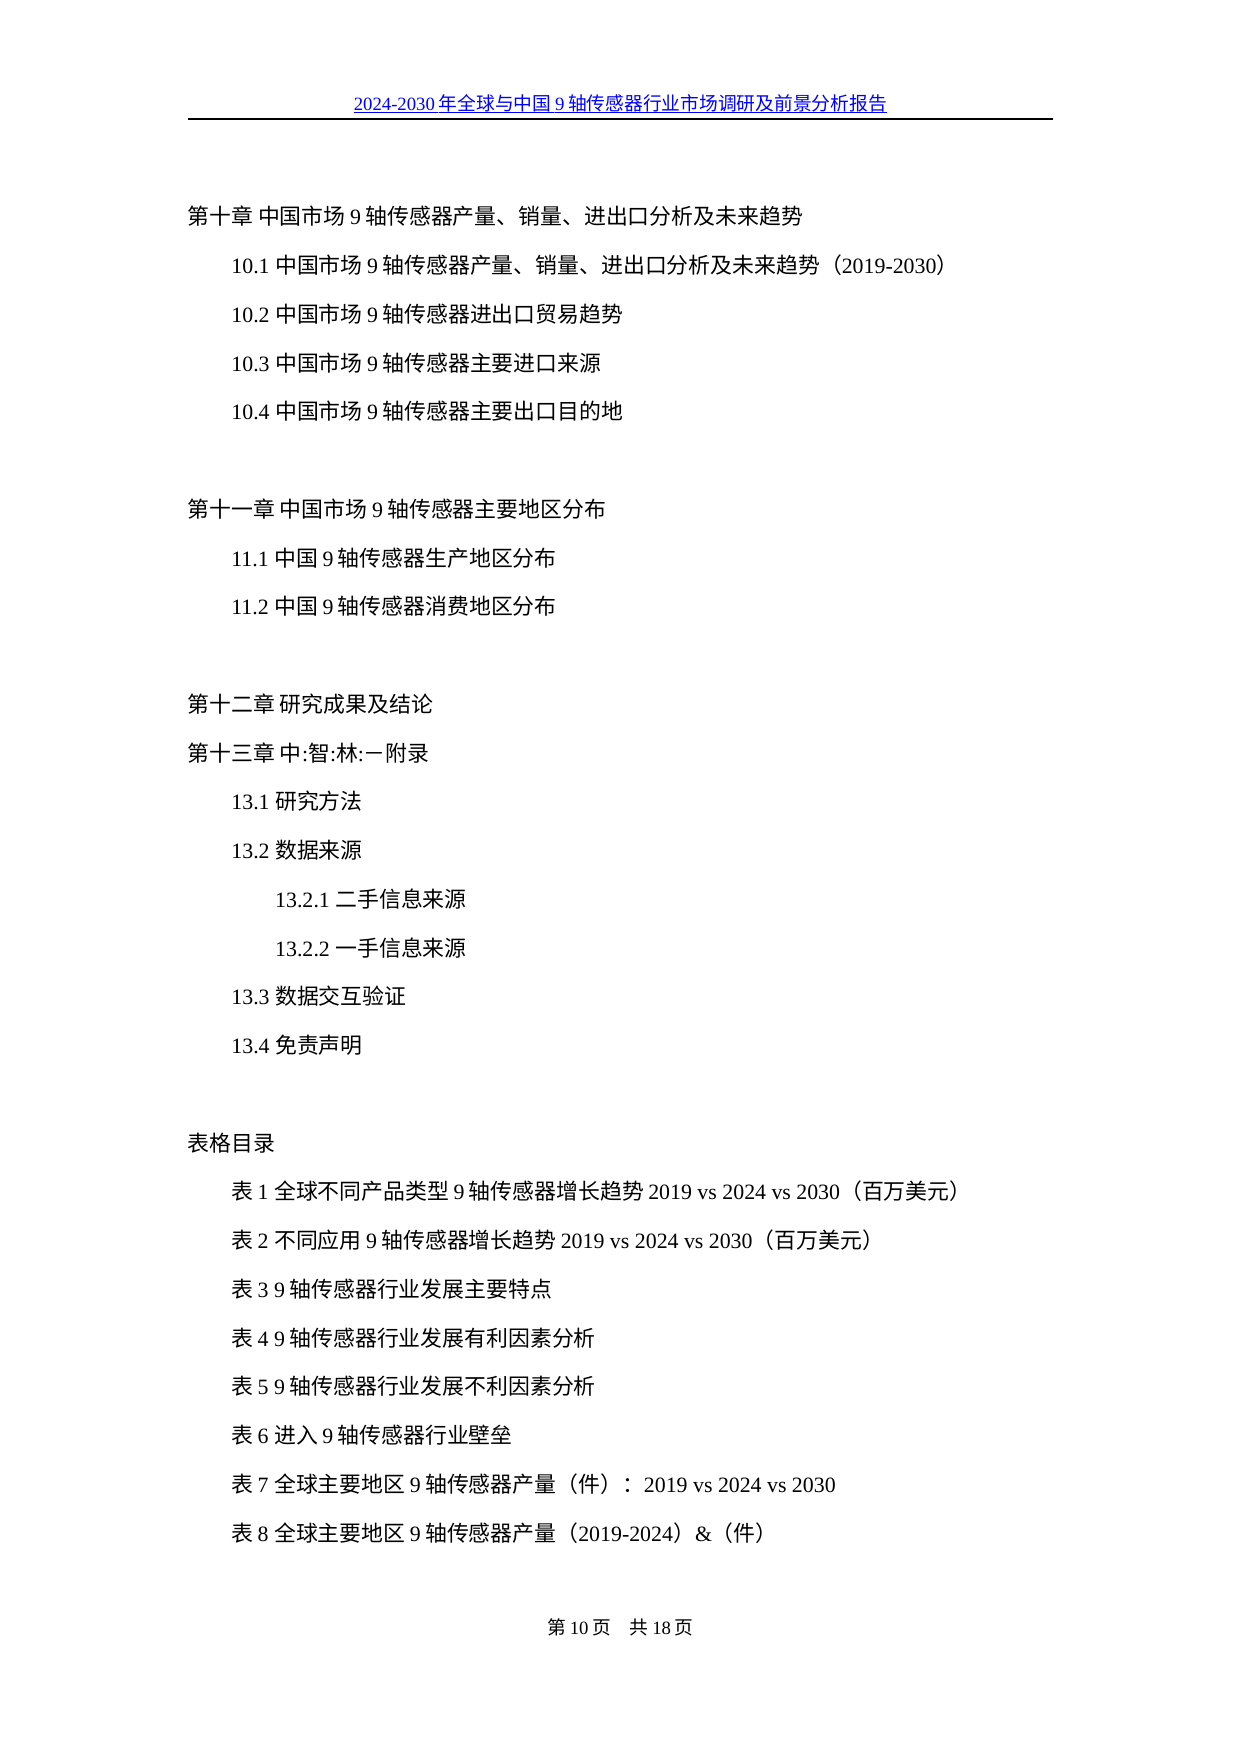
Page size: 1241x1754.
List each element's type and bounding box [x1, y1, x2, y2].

text [187, 150, 1053, 1548]
